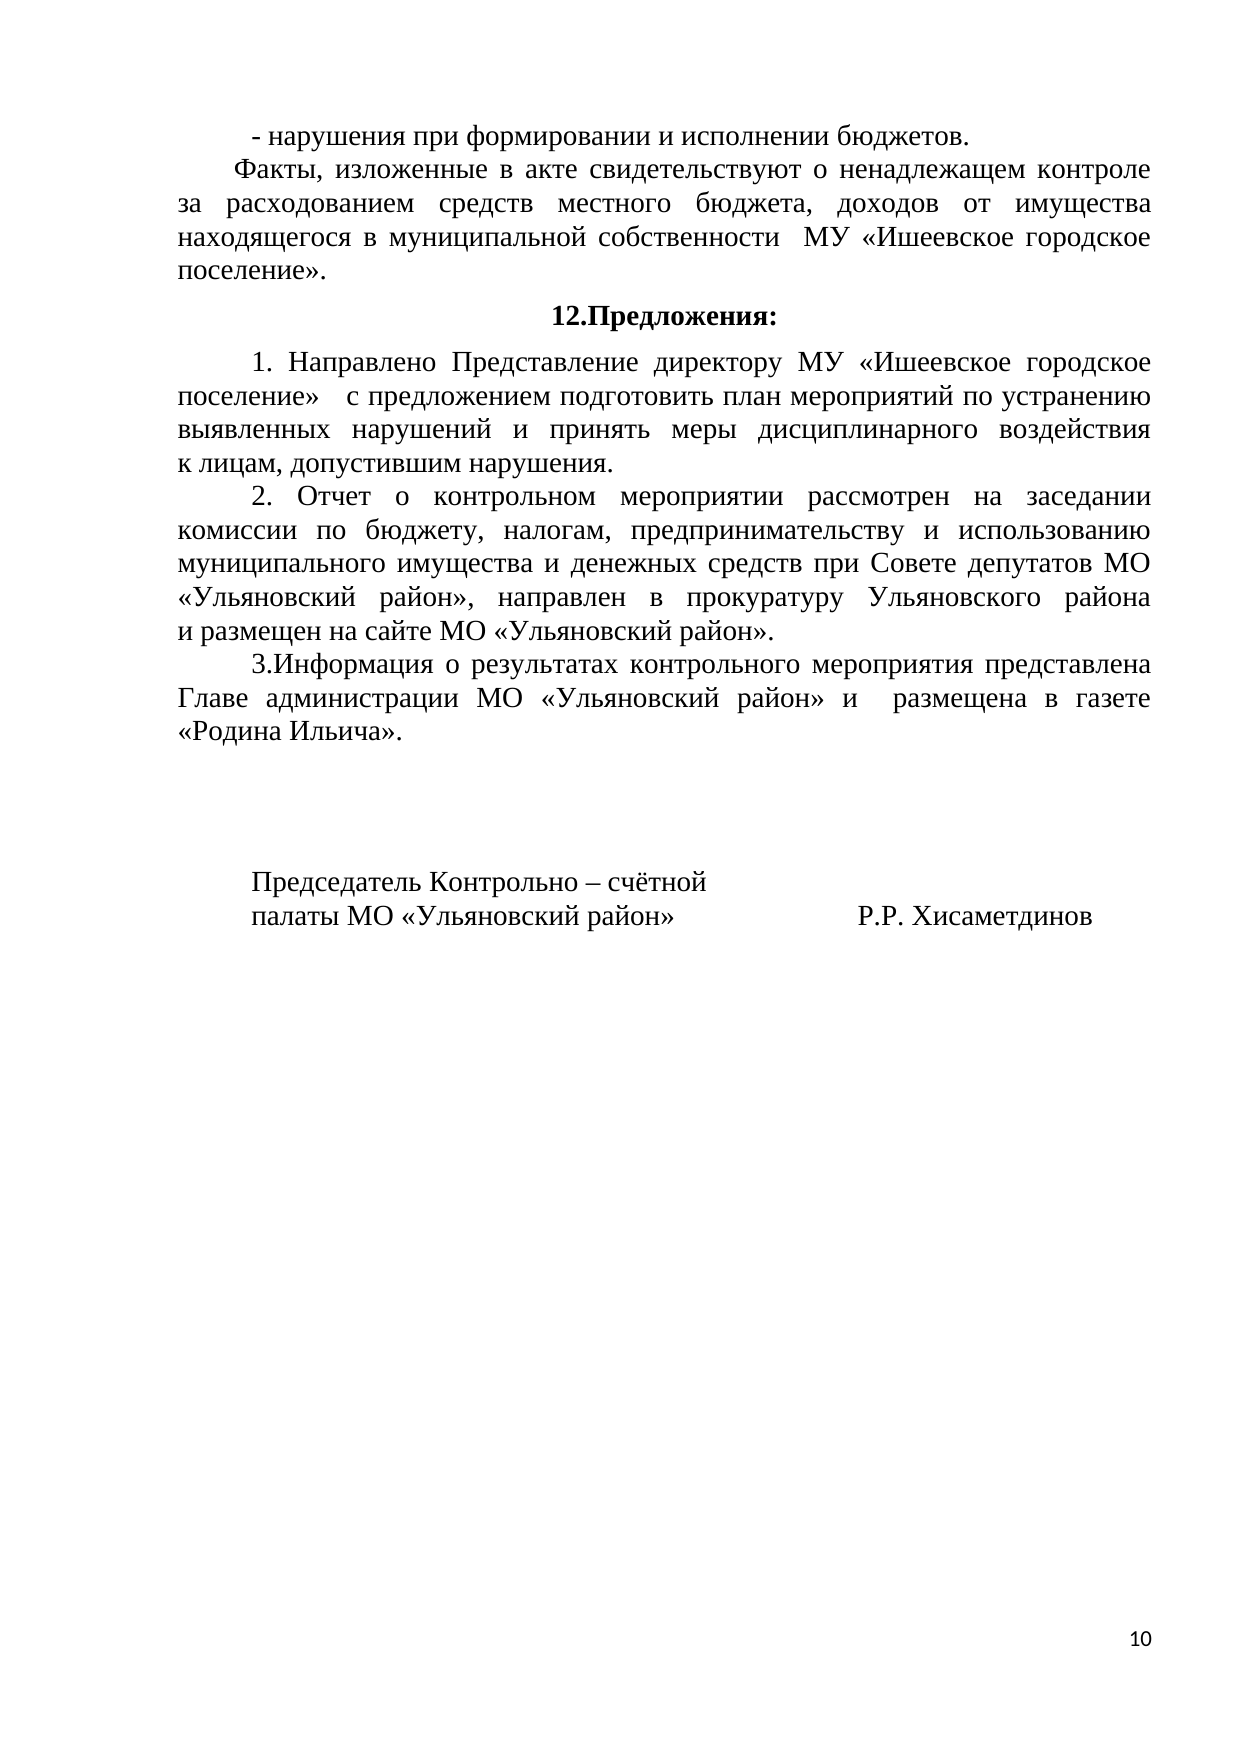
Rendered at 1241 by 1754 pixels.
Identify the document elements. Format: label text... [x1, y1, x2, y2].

text палаты МО «Ульяновский район» Р.Р. Хисаметдинов [177, 898, 1152, 931]
text - нарушения при формировании и исполнении бюджетов. [177, 118, 1152, 152]
text Председатель Контрольно – счётной [177, 864, 1152, 898]
text 1. Направлено Представление директору МУ «Ишеевское городское поселение» с предложением подготовить план мероприятий по устранению выявленных нарушений и принять меры дисциплинарного воздействия к лицам, допустившим нарушения. [177, 344, 1152, 478]
text 2. Отчет о контрольном мероприятии рассмотрен на заседании комиссии по бюджету, налогам, предпринимательству и использованию муниципального имущества и денежных средств при Совете депутатов МО «Ульяновский район», направлен в прокуратуру Ульяновского района и размещен на сайте МО «Ульяновский район». [177, 478, 1152, 646]
text Факты, изложенные в акте свидетельствуют о ненадлежащем контроле за расходованием средств местного бюджета, доходов от имущества находящегося в муниципальной собственности МУ «Ишеевское городское поселение». [177, 152, 1152, 286]
text 12.Предложения: [177, 298, 1152, 332]
text 3.Информация о результатах контрольного мероприятия представлена Главе администрации МО «Ульяновский район» и размещена в газете «Родина Ильича». [177, 646, 1152, 747]
